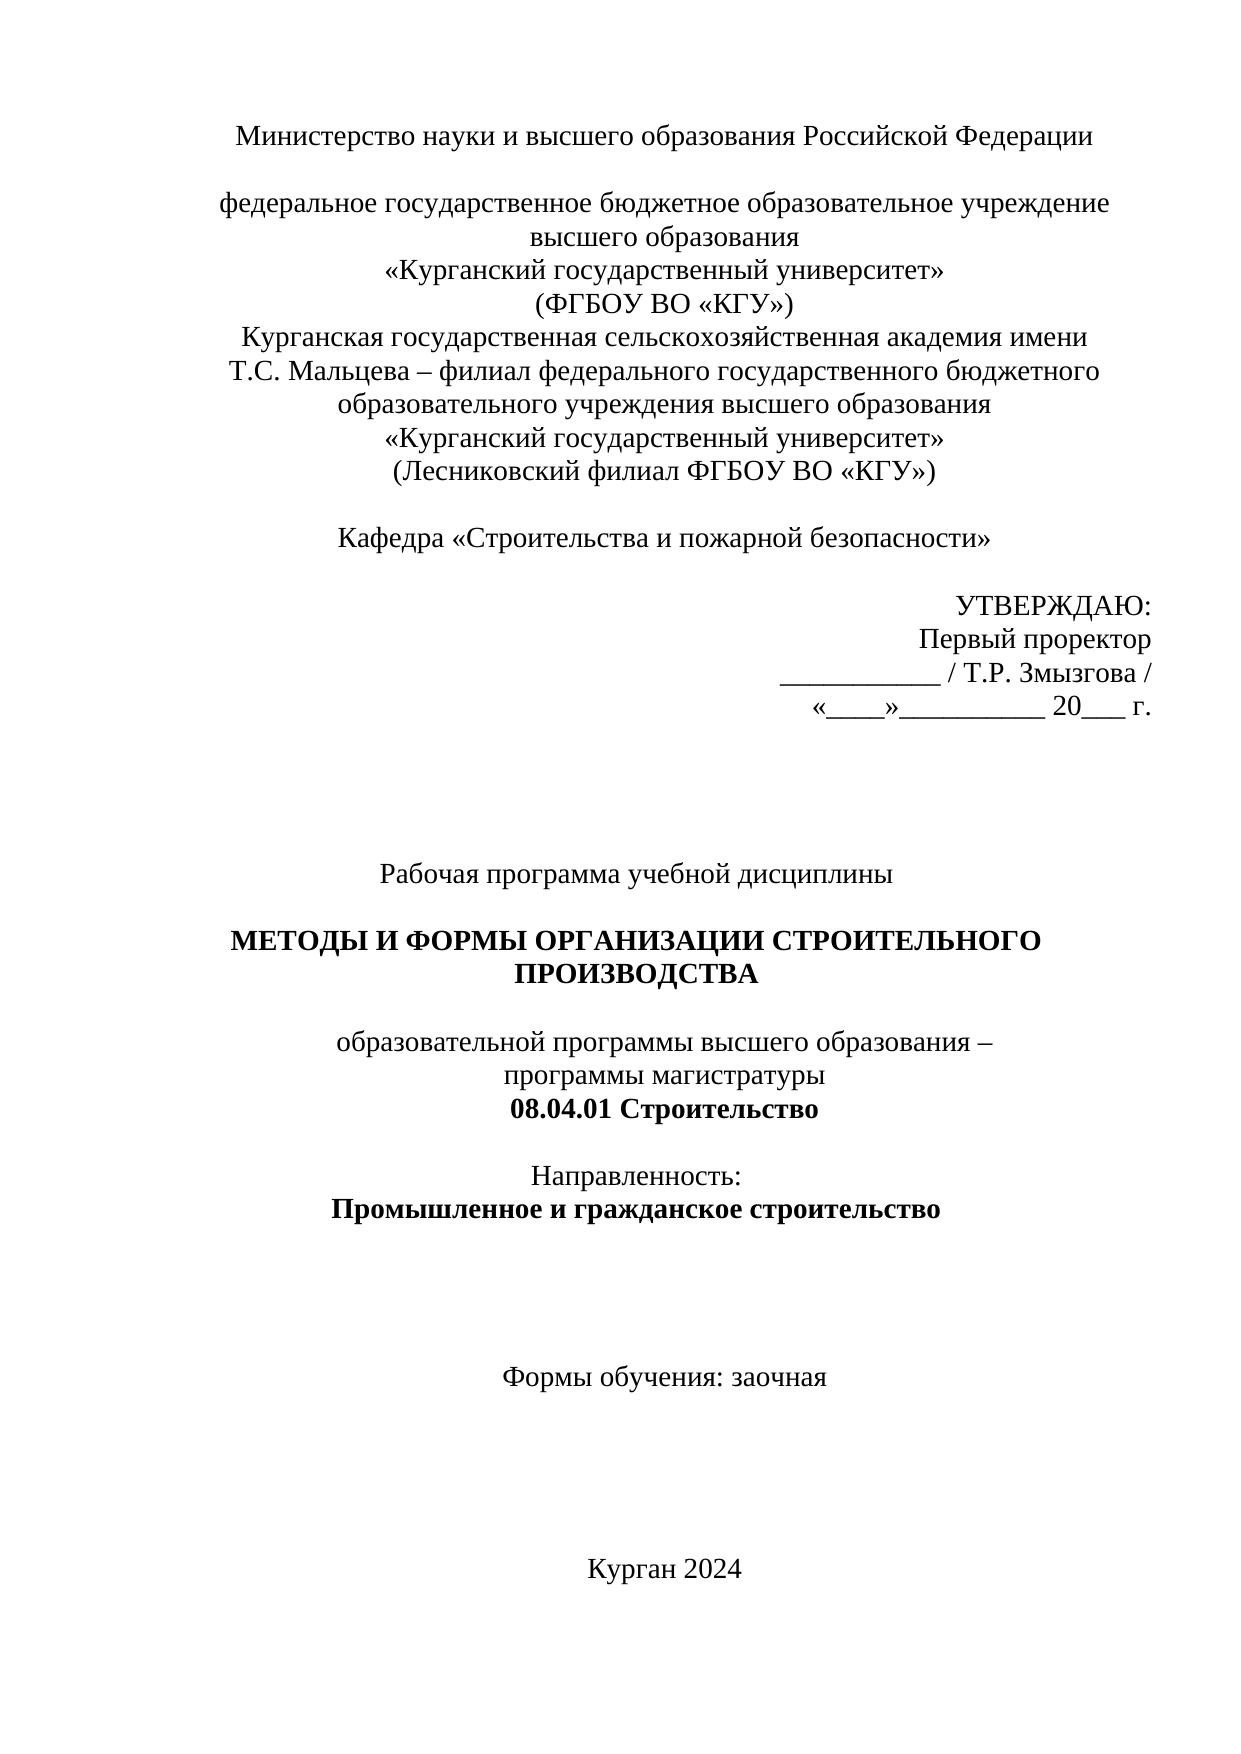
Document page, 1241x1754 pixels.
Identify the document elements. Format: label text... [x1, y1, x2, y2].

text (ФГБОУ ВО «КГУ») [177, 286, 1152, 319]
text МЕТОДЫ И ФОРМЫ ОРГАНИЗАЦИИ СТРОИТЕЛЬНОГО ПРОИЗВОДСТВА [121, 923, 1152, 990]
text Курганская государственная сельскохозяйственная академия имени Т.С. Мальцева – филиал федерального государственного бюджетного образовательного учреждения высшего образования [177, 319, 1152, 420]
text Министерство науки и высшего образования Российской Федерации [177, 118, 1152, 152]
text 08.04.01 Строительство [177, 1091, 1152, 1124]
text Формы обучения: заочная [177, 1359, 1152, 1393]
text (Лесниковский филиал ФГБОУ ВО «КГУ») [177, 453, 1152, 487]
text «Курганский государственный университет» [177, 420, 1152, 453]
text «Курганский государственный университет» [177, 252, 1152, 286]
text УТВЕРЖДАЮ: [177, 588, 1152, 621]
text ___________ / Т.Р. Змызгова / [177, 655, 1152, 688]
text федеральное государственное бюджетное образовательное учреждение [177, 185, 1152, 219]
text Промышленное и гражданское строительство [121, 1191, 1152, 1225]
text Курган 2024 [177, 1551, 1152, 1584]
text высшего образования [177, 219, 1152, 252]
text Кафедра «Строительства и пожарной безопасности» [177, 521, 1152, 554]
text образовательной программы высшего образования – [177, 1024, 1152, 1057]
text программы магистратуры [177, 1057, 1152, 1091]
text «____»__________ 20___ г. [177, 688, 1152, 722]
text Рабочая программа учебной дисциплины [121, 856, 1152, 889]
text Направленность: [121, 1158, 1152, 1191]
text Первый проректор [177, 621, 1152, 655]
